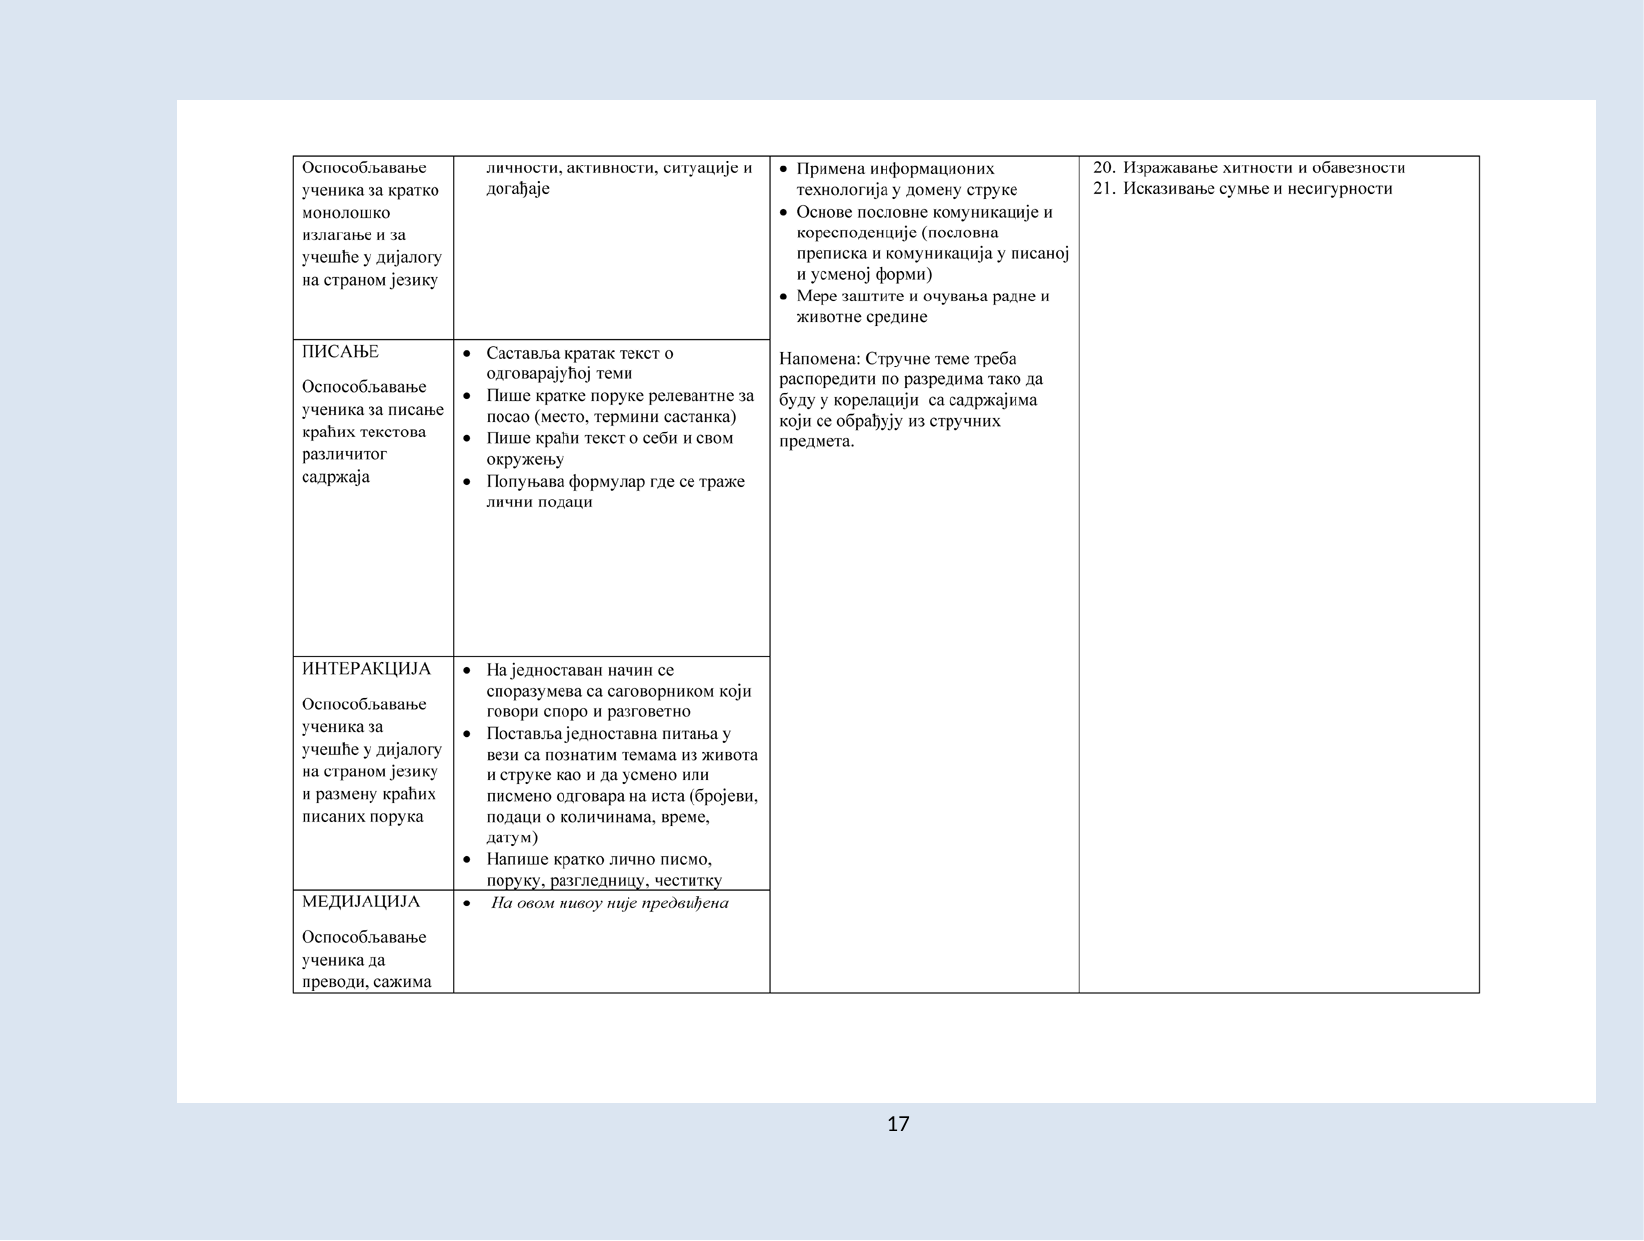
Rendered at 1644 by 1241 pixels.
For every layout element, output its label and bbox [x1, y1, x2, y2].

picture [177, 100, 1596, 1103]
